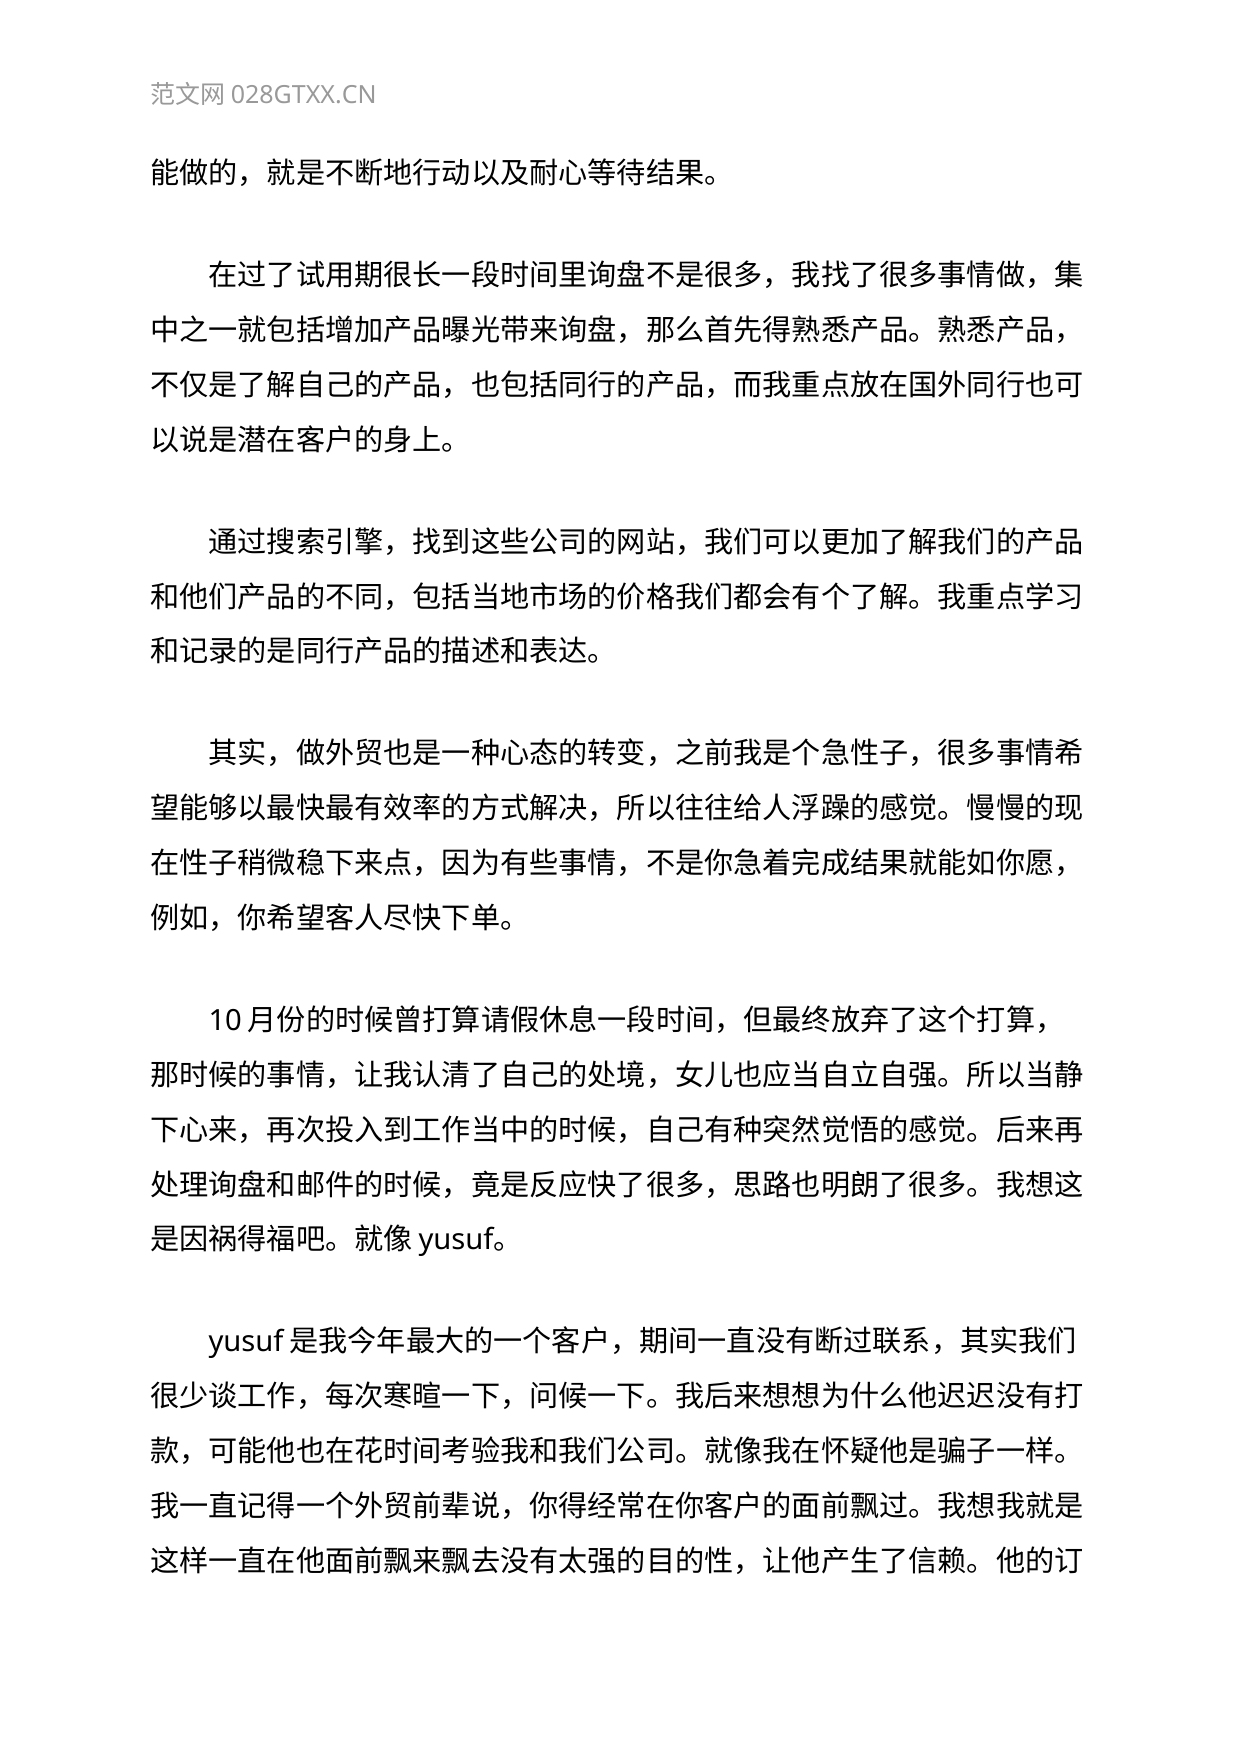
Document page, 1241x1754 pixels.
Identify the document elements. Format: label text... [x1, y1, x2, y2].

text 通过搜索引擎，找到这些公司的网站，我们可以更加了解我们的产品和他们产品的不同，包括当地市场的价格我们都会有个了解。我重点学习和记录的是同行产品的描述和表达。 [150, 518, 1090, 670]
text 其实，做外贸也是一种心态的转变，之前我是个急性子，很多事情希望能够以最快最有效率的方式解决，所以往往给人浮躁的感觉。慢慢的现在性子稍微稳下来点，因为有些事情，不是你急着完成结果就能如你愿，例如，你希望客人尽快下单。 [150, 730, 1090, 937]
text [150, 1318, 1090, 1580]
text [150, 150, 1090, 192]
text 在过了试用期很长一段时间里询盘不是很多，我找了很多事情做，集中之一就包括增加产品曝光带来询盘，那么首先得熟悉产品。熟悉产品，不仅是了解自己的产品，也包括同行的产品，而我重点放在国外同行也可以说是潜在客户的身上。 [150, 252, 1090, 459]
text 10月份的时候曾打算请假休息一段时间，但最终放弃了这个打算，那时候的事情，让我认清了自己的处境，女儿也应当自立自强。所以当静下心来，再次投入到工作当中的时候，自己有种突然觉悟的感觉。后来再处理询盘和邮件的时候，竟是反应快了很多，思路也明朗了很多。我想这是因祸得福吧。就像yusuf。 [150, 996, 1090, 1258]
